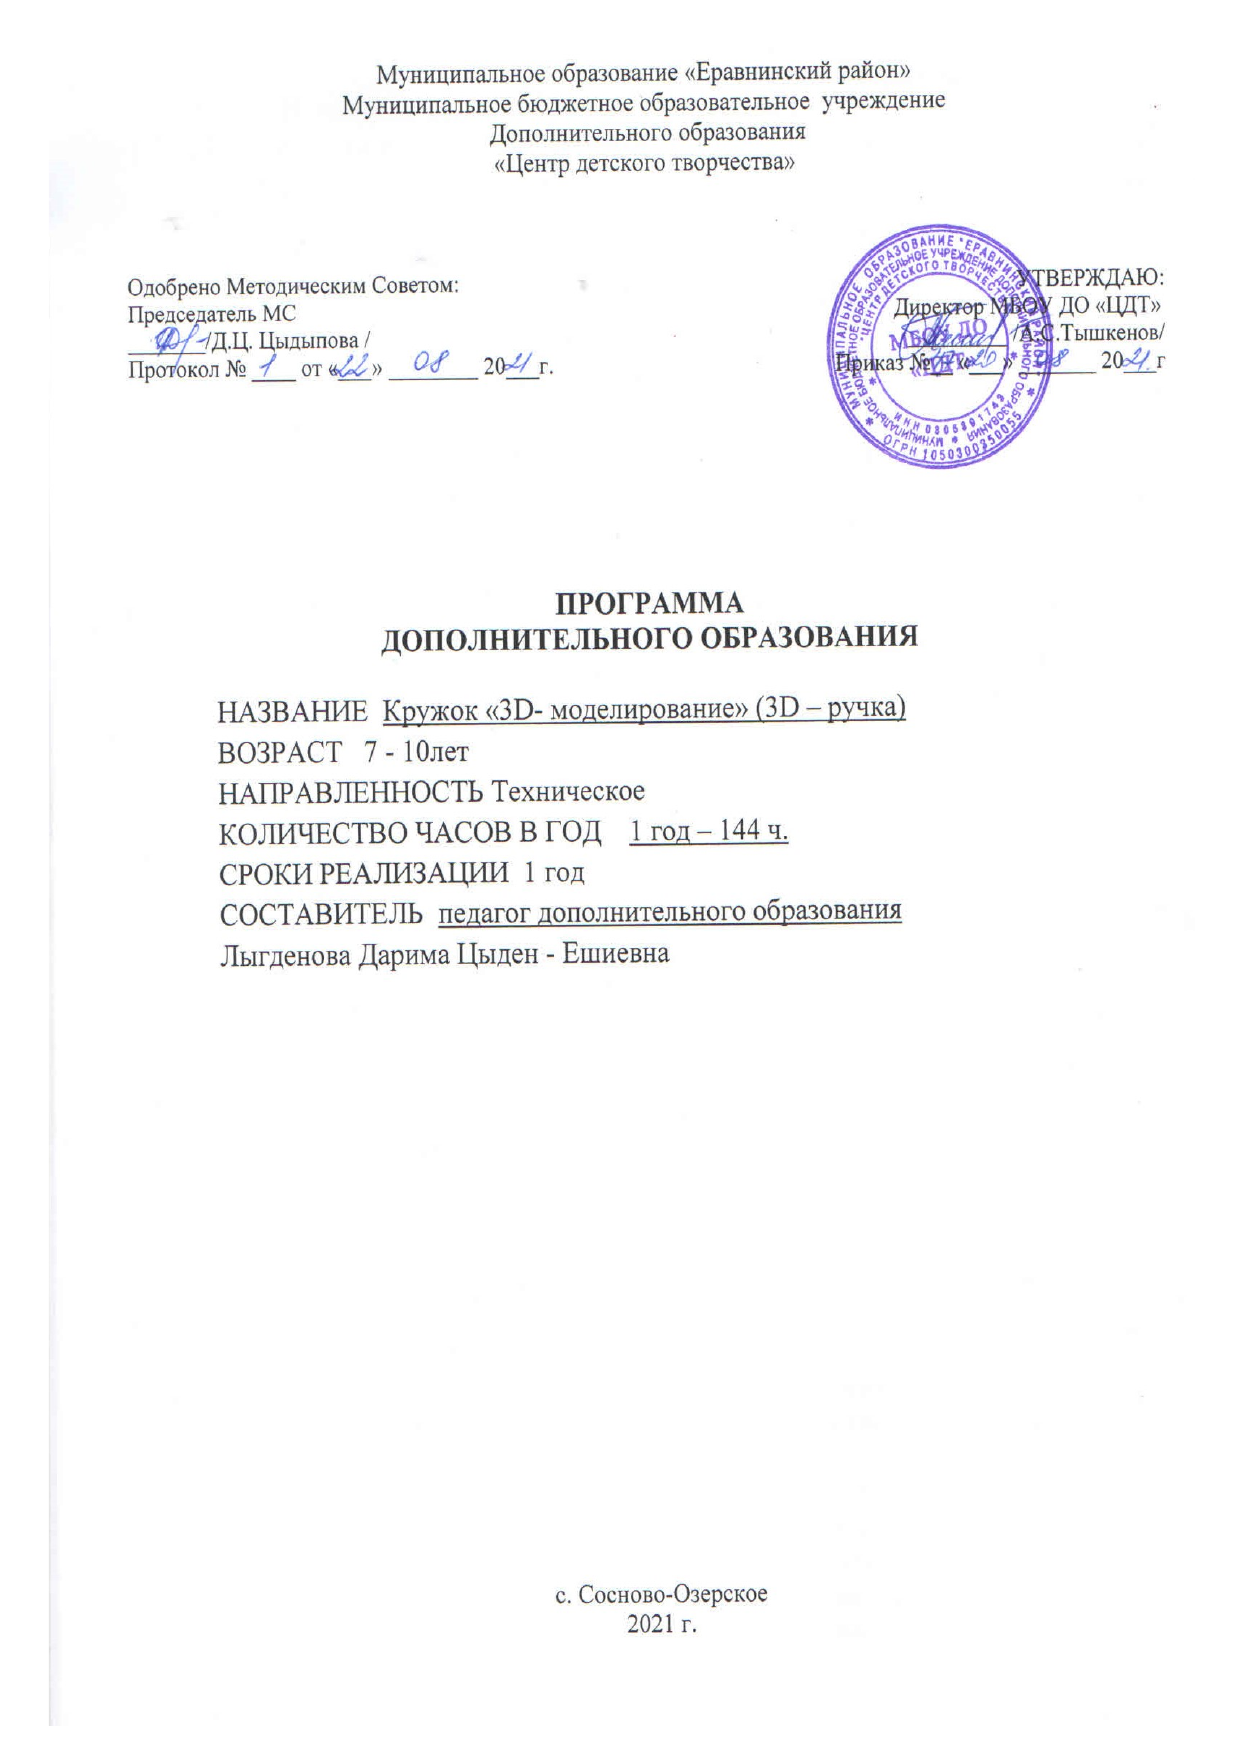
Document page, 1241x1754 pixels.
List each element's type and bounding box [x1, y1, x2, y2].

picture [48, 47, 1196, 1726]
